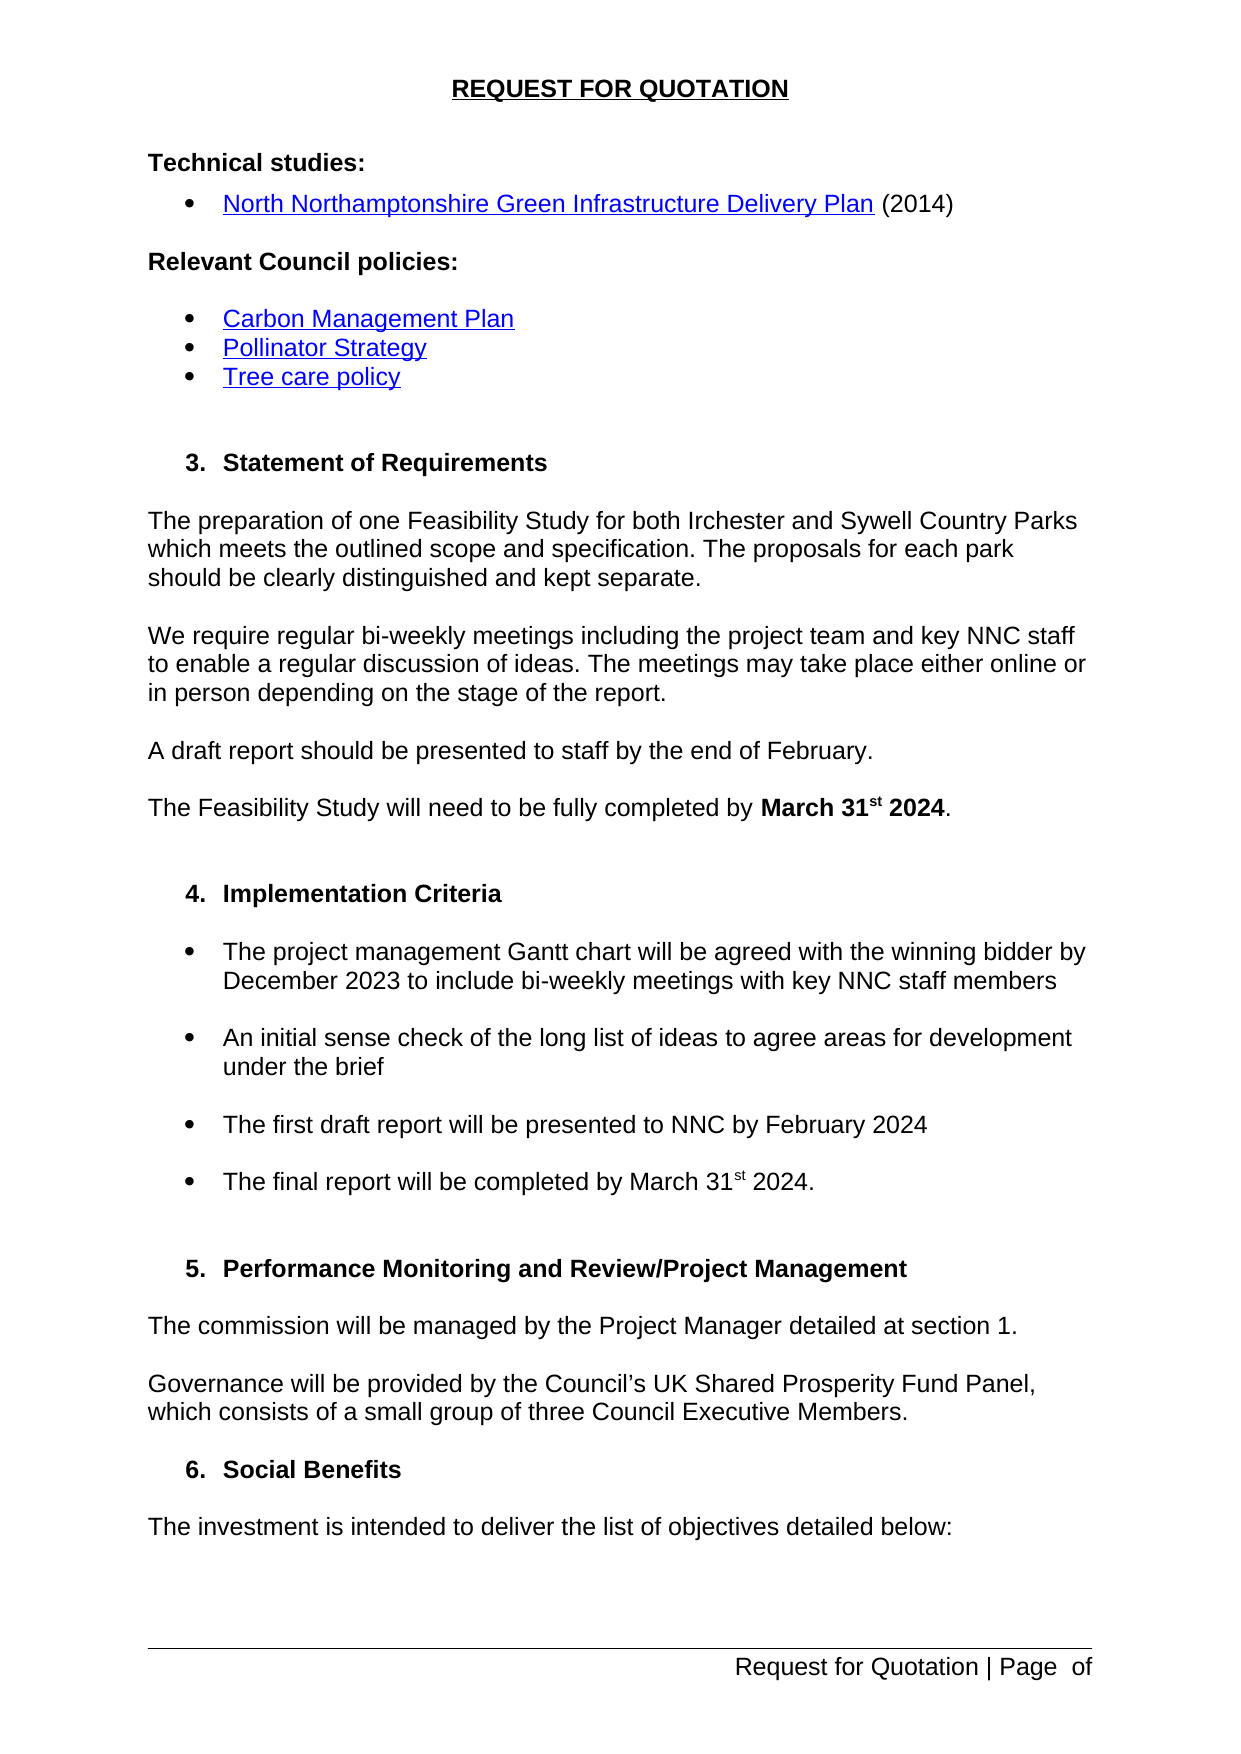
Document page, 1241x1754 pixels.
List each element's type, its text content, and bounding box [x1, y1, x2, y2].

subtitle Performance Monitoring and Review/Project Management [185, 1253, 1092, 1282]
text Technical studies: [148, 148, 1092, 176]
text The Feasibility Study will need to be fully completed by March 31st 2024. [148, 793, 1092, 822]
list The first draft report will be presented to NNC by February 2024 [185, 1109, 1092, 1138]
list Pollinator Strategy [185, 333, 1092, 362]
list The investment is intended to deliver the list of objectives detailed below: [148, 1512, 1092, 1541]
text The commission will be managed by the Project Manager detailed at section 1. [148, 1311, 1092, 1340]
subtitle Implementation Criteria [185, 879, 1092, 908]
text The preparation of one Feasibility Study for both Irchester and Sywell Country Parks which meets the outlined scope and specification. The proposals for each park should be clearly distinguished and kept separate. [148, 506, 1092, 592]
list Carbon Management Plan [185, 304, 1092, 333]
text Governance will be provided by the Council’s UK Shared Prosperity Fund Panel, which consists of a small group of three Council Executive Members. [148, 1368, 1092, 1426]
list The final report will be completed by March 31st 2024. [185, 1167, 1092, 1196]
subtitle Social Benefits [185, 1455, 1092, 1483]
text We require regular bi-weekly meetings including the project team and key NNC staff to enable a regular discussion of ideas. The meetings may take place either online or in person depending on the stage of the report. [148, 621, 1092, 707]
list Tree care policy [185, 362, 1092, 391]
list The project management Gantt chart will be agreed with the winning bidder by December 2023 to include bi-weekly meetings with key NNC staff members [185, 937, 1092, 994]
text A draft report should be presented to staff by the end of February. [148, 736, 1092, 764]
list North Northamptonshire Green Infrastructure Delivery Plan (2014) [185, 189, 1092, 218]
text Relevant Council policies: [148, 247, 1092, 275]
subtitle Statement of Requirements [185, 448, 1092, 477]
list An initial sense check of the long list of ideas to agree areas for development under the brief [185, 1023, 1092, 1081]
